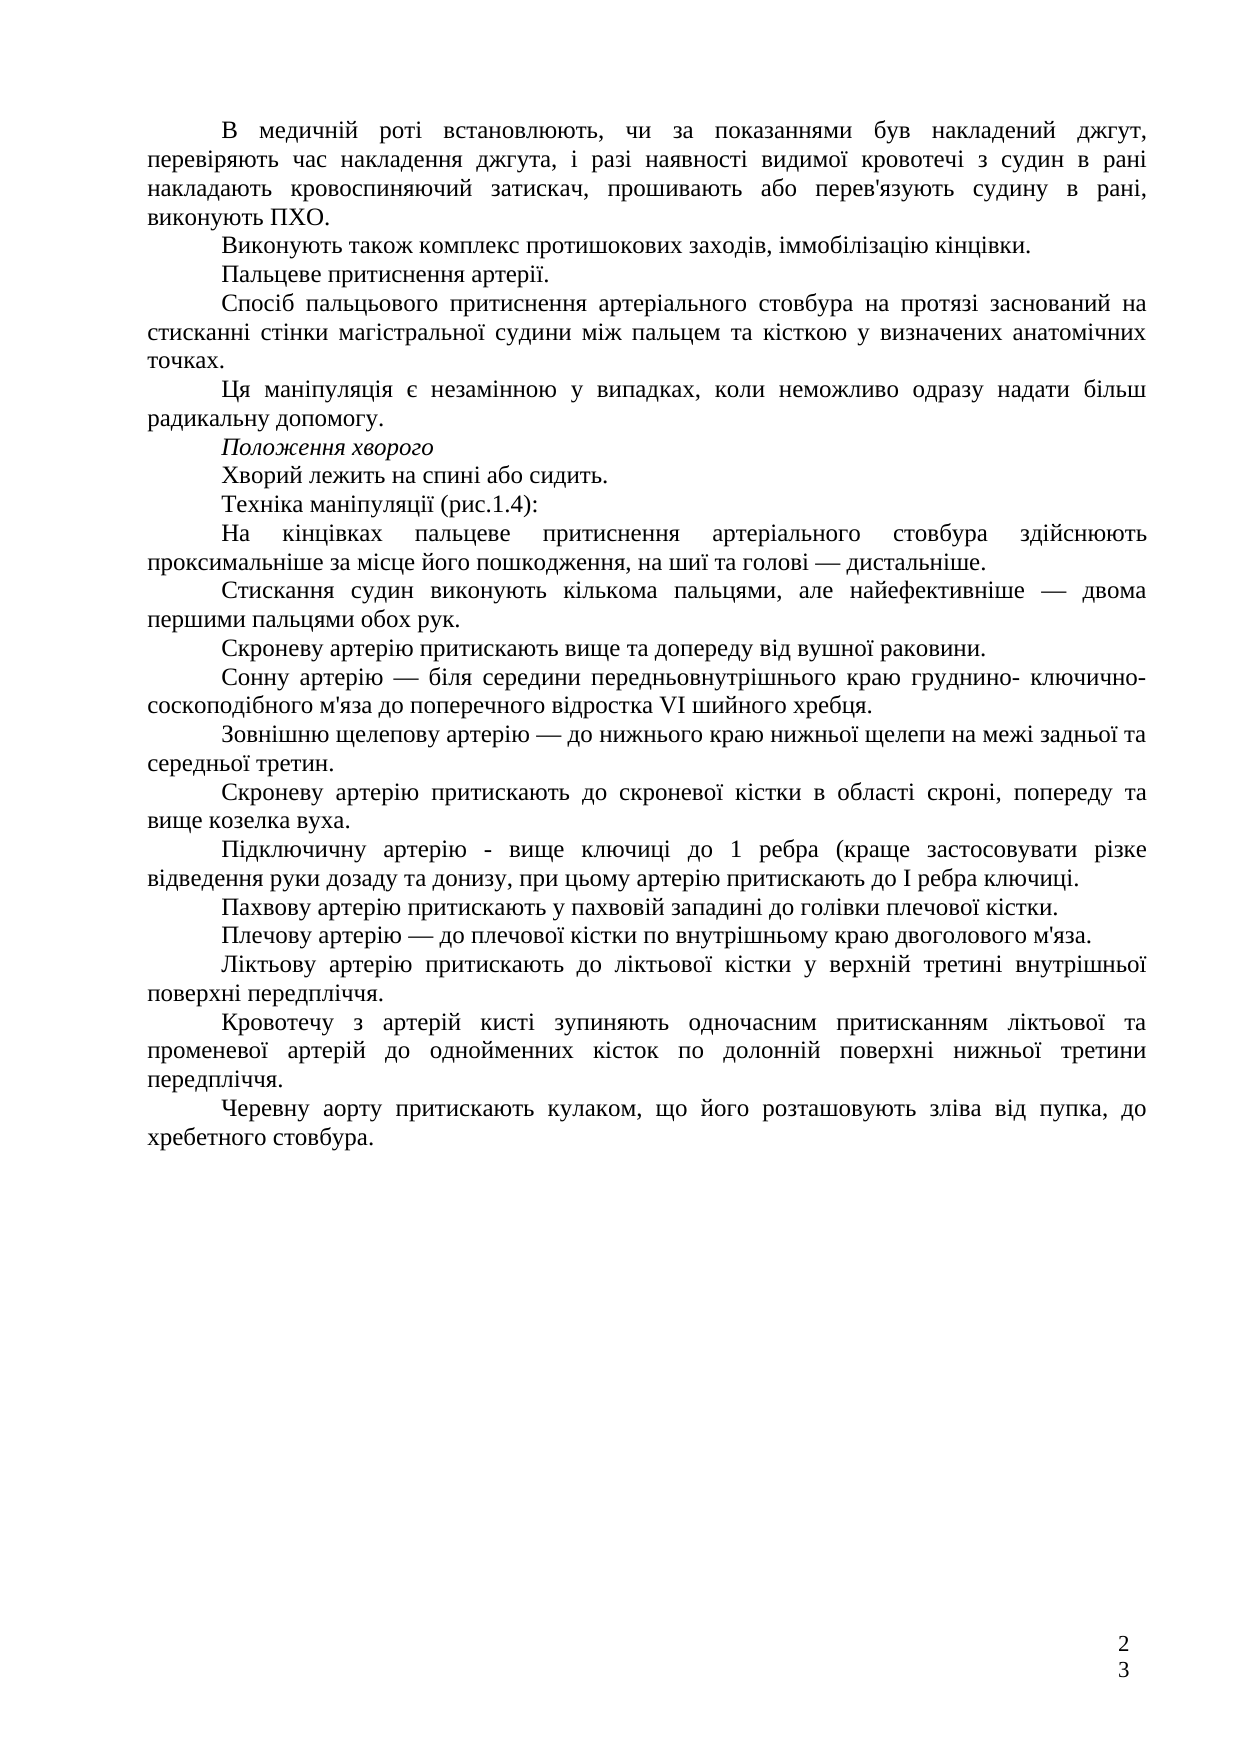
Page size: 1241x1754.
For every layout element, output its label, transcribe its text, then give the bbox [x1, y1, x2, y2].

text В медичній роті встановлюють, чи за показаннями був накладений джгут, перевіряють час накладення джгута, і разі наявності видимої кровотечі з судин в рані накладають кровоспиняючий затискач, прошивають або перев'язують судину в рані, виконують ПХО. [147, 116, 1148, 231]
text Пальцеве притиснення артерії. [147, 259, 1148, 288]
text Пахвову артерію притискають у пахвовій западині до голівки плечової кістки. [147, 892, 1148, 921]
text Ліктьову артерію притискають до ліктьової кістки у верхній третині внутрішньої поверхні передпліччя. [147, 949, 1148, 1007]
text Виконують також комплекс протишокових заходів, іммобілізацію кінцівки. [147, 231, 1148, 259]
text Скроневу артерію притискають вище та допереду від вушної раковини. [147, 633, 1148, 662]
text Спосіб пальцьового притиснення артеріального стовбура на протязі заснований на стисканні стінки магістральної судини між пальцем та кісткою у визначених анатомічних точках. [147, 288, 1148, 374]
text Черевну аорту притискають кулаком, що його розташовують зліва від пупка, до хребетного стовбура. [147, 1093, 1148, 1151]
text Плечову артерію — до плечової кістки по внутрішньому краю двоголового м'яза. [147, 921, 1148, 949]
text Положення хворого [147, 432, 1148, 461]
text На кінцівках пальцеве притиснення артеріального стовбура здійснюють проксимальніше за місце його пошкодження, на шиї та голові — дистальніше. [147, 518, 1148, 576]
text Скроневу артерію притискають до скроневої кістки в області скроні, попереду та вище козелка вуха. [147, 777, 1148, 834]
text Техніка маніпуляції (рис.1.4): [147, 489, 1148, 518]
text Стискання судин виконують кількома пальцями, але найефективніше — двома першими пальцями обох рук. [147, 576, 1148, 633]
text Кровотечу з артерій кисті зупиняють одночасним притисканням ліктьової та променевої артерій до однойменних кісток по долонній поверхні нижньої третини передпліччя. [147, 1007, 1148, 1093]
text Сонну артерію — біля середини передньовнутрішнього краю груднино- ключично-соскоподібного м'яза до поперечного відростка VI шийного хребця. [147, 662, 1148, 719]
text Зовнішню щелепову артерію — до нижнього краю нижньої щелепи на межі задньої та середньої третин. [147, 719, 1148, 777]
text Хворий лежить на спині або сидить. [147, 461, 1148, 489]
text Підключичну артерію - вище ключиці до 1 ребра (краще застосовувати різке відведення руки дозаду та донизу, при цьому артерію притискають до І ребра ключиці. [147, 834, 1148, 892]
text Ця маніпуляція є незамінною у випадках, коли неможливо одразу надати більш радикальну допомогу. [147, 374, 1148, 432]
